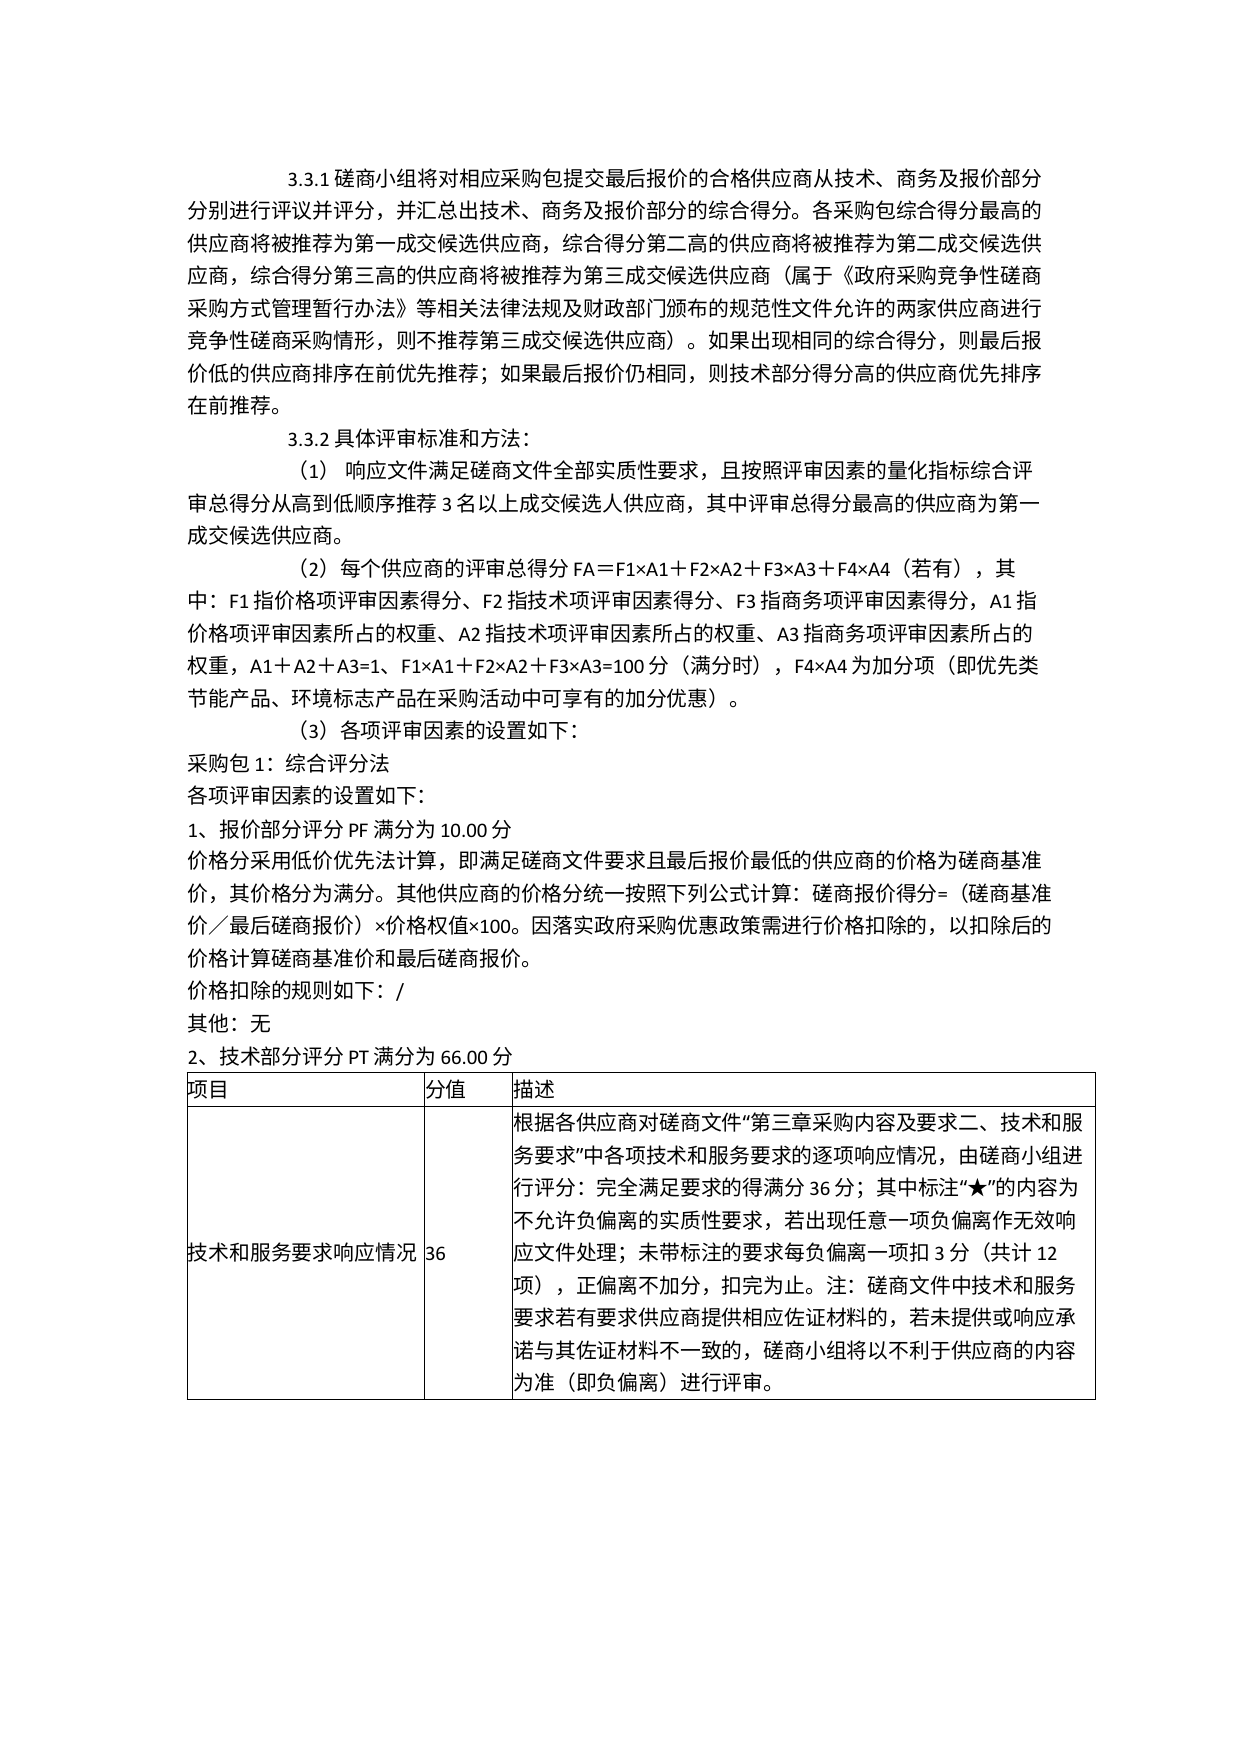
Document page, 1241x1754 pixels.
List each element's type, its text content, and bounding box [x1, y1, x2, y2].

text 1、报价部分评分PF 满分为10.00分 [187, 812, 1053, 844]
text 采购包1：综合评分法 [187, 747, 1053, 779]
table_header 项目 [188, 1073, 424, 1106]
text 各项评审因素的设置如下： [187, 779, 1053, 812]
text 价格扣除的规则如下：/ [187, 974, 1053, 1007]
text （1） 响应文件满足磋商文件全部实质性要求，且按照评审因素的量化指标综合评审总得分从高到低顺序推荐3名以上成交候选人供应商，其中评审总得分最高的供应商为第一成交候选供应商。 [187, 454, 1053, 552]
table_cell 根据各供应商对磋商文件“第三章采购内容及要求二、技术和服务要求”中各项技术和服务要求的逐项响应情况，由磋商小组进行评分：完全满足要求的得满分36分；其中标注“★”的内容为不允许负偏离的实质性要求，若出现任意一项负偏离作无效响应文件处理；未带标注的要求每负偏离一项扣3分（共计12项），正偏离不加分，扣完为止。注：磋商文件中技术和服务要求若有要求供应商提供相应佐证材料的，若未提供或响应承诺与其佐证材料不一致的，磋商小组将以不利于供应商的内容为准（即负偏离）进行评审。 [513, 1107, 1095, 1399]
text 价格分采用低价优先法计算，即满足磋商文件要求且最后报价最低的供应商的价格为磋商基准价，其价格分为满分。其他供应商的价格分统一按照下列公式计算：磋商报价得分=（磋商基准价／最后磋商报价）×价格权值×100。因落实政府采购优惠政策需进行价格扣除的，以扣除后的价格计算磋商基准价和最后磋商报价。 [187, 844, 1053, 974]
table_cell 36 [425, 1107, 512, 1399]
text 3.3.2具体评审标准和方法： [187, 422, 1053, 454]
text （3）各项评审因素的设置如下： [187, 714, 1053, 747]
text 其他：无 [187, 1007, 1053, 1039]
text （2）每个供应商的评审总得分FA＝F1×A1＋F2×A2＋F3×A3＋F4×A4（若有），其中：F1指价格项评审因素得分、F2指技术项评审因素得分、F3指商务项评审因素得分，A1指价格项评审因素所占的权重、A2指技术项评审因素所占的权重、A3指商务项评审因素所占的权重，A1＋A2＋A3=1、F1×A1＋F2×A2＋F3×A3=100分（满分时），F4×A4为加分项（即优先类节能产品、环境标志产品在采购活动中可享有的加分优惠）。 [187, 552, 1053, 714]
text 3.3.1磋商小组将对相应采购包提交最后报价的合格供应商从技术、商务及报价部分分别进行评议并评分，并汇总出技术、商务及报价部分的综合得分。各采购包综合得分最高的供应商将被推荐为第一成交候选供应商，综合得分第二高的供应商将被推荐为第二成交候选供应商，综合得分第三高的供应商将被推荐为第三成交候选供应商（属于《政府采购竞争性磋商采购方式管理暂行办法》等相关法律法规及财政部门颁布的规范性文件允许的两家供应商进行竞争性磋商采购情形，则不推荐第三成交候选供应商）。如果出现相同的综合得分，则最后报价低的供应商排序在前优先推荐；如果最后报价仍相同，则技术部分得分高的供应商优先排序在前推荐。 [187, 162, 1053, 422]
table_cell 技术和服务要求响应情况 [188, 1107, 424, 1399]
table_header 描述 [513, 1073, 1095, 1106]
table_header 分值 [425, 1073, 512, 1106]
text 2、技术部分评分PT 满分为66.00分 [187, 1039, 1053, 1072]
